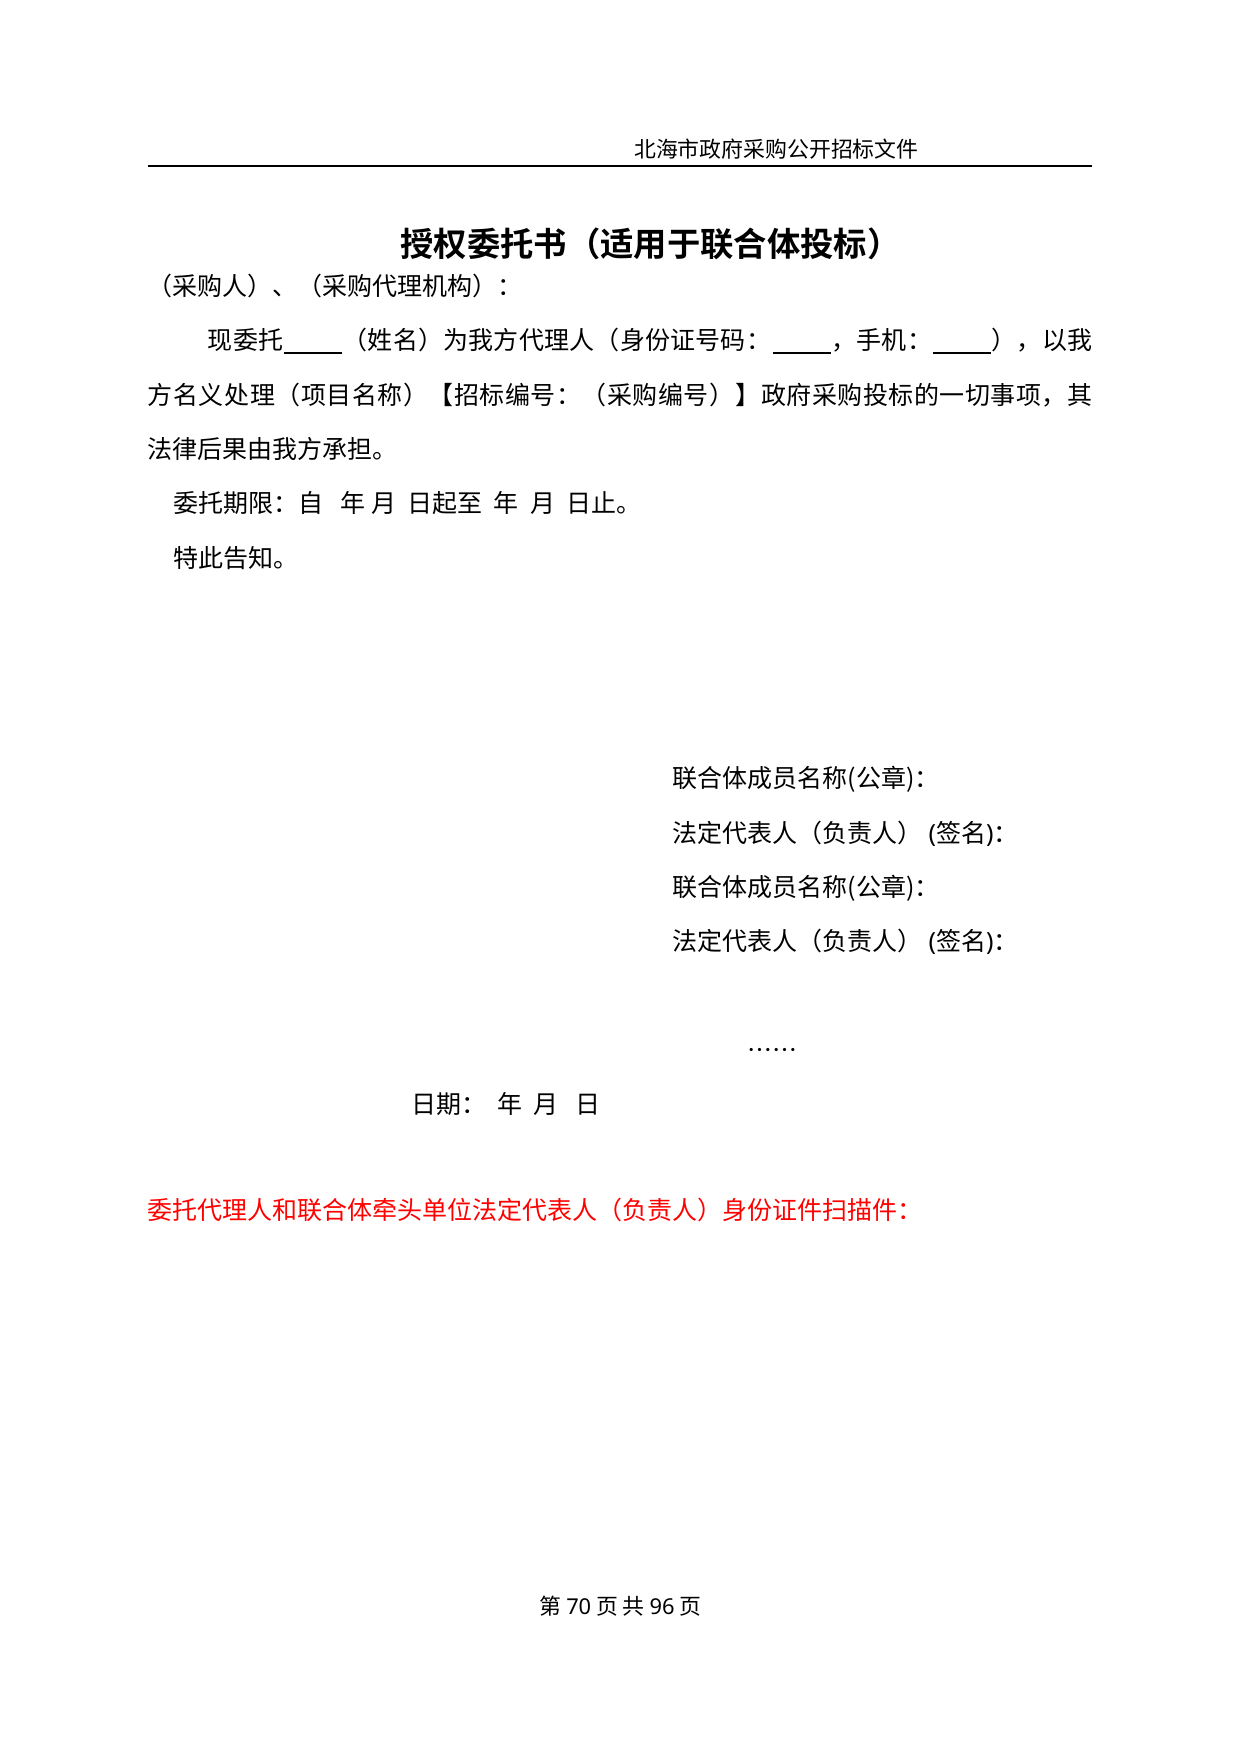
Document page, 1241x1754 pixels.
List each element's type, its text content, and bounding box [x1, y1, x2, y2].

text 委托期限：自 年 月 日起至 年 月 日止。 [148, 484, 1092, 520]
text 特此告知。 [148, 538, 1092, 574]
text 现委托 （姓名）为我方代理人（身份证号码： ，手机： ），以我方名义处理（项目名称）【招标编号：（采购编号）】政府采购投标的一切事项，其法律后果由我方承担。 [148, 321, 1092, 466]
text 法定代表人（负责人） (签名)： [148, 922, 1092, 958]
text （采购人）、（采购代理机构）： [148, 266, 1092, 303]
text 法定代表人（负责人） (签名)： [148, 813, 1092, 849]
text …… [148, 1031, 1092, 1067]
text 联合体成员名称(公章)： [148, 759, 1092, 795]
text 授权委托书（适用于联合体投标） [148, 218, 1092, 266]
text 日期： 年 月 日 [148, 1085, 1092, 1121]
text 委托代理人和联合体牵头单位法定代表人（负责人）身份证件扫描件： [148, 1190, 1092, 1227]
text 联合体成员名称(公章)： [148, 867, 1092, 904]
